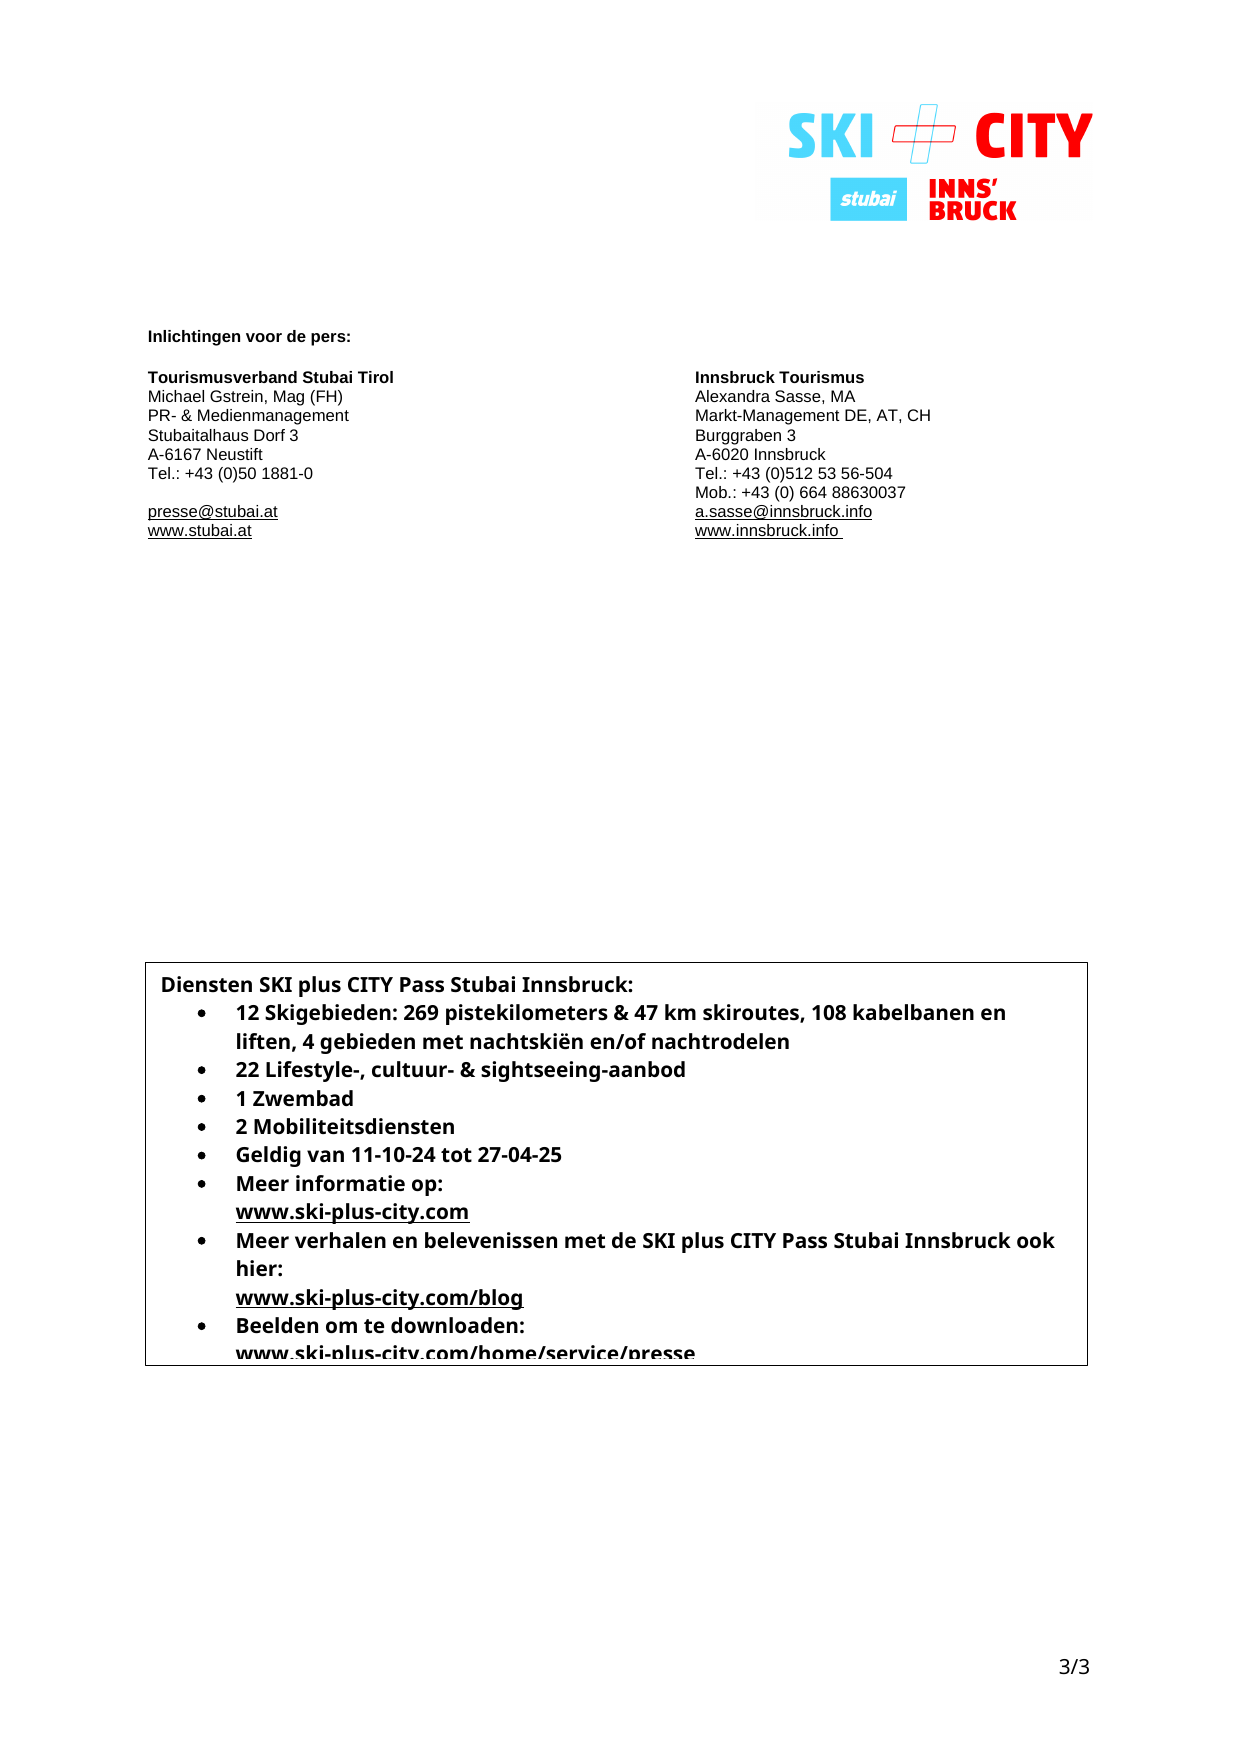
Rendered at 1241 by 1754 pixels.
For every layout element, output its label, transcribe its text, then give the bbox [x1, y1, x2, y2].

text Inlichtingen voor de pers: [148, 327, 1093, 346]
table_header Tourismusverband Stubai Tirol [148, 368, 695, 387]
table_cell a.sasse@innsbruck.info www.innsbruck.info [695, 502, 1240, 540]
picture [755, 102, 1093, 221]
table_cell Burggraben 3 A-6020 Innsbruck Tel.: +43 (0)512 53 56-504 Mob.: +43 (0) 664 88630037 [695, 425, 1240, 502]
table_header Innsbruck Tourismus [695, 368, 1240, 387]
table_cell Alexandra Sasse, MA Markt-Management DE, AT, CH [695, 387, 1240, 425]
table_cell presse@stubai.at www.stubai.at [148, 502, 695, 540]
table_cell Michael Gstrein, Mag (FH) PR- & Medienmanagement [148, 387, 695, 425]
table_cell Stubaitalhaus Dorf 3 A-6167 Neustift Tel.: +43 (0)50 1881-0 [148, 425, 695, 502]
